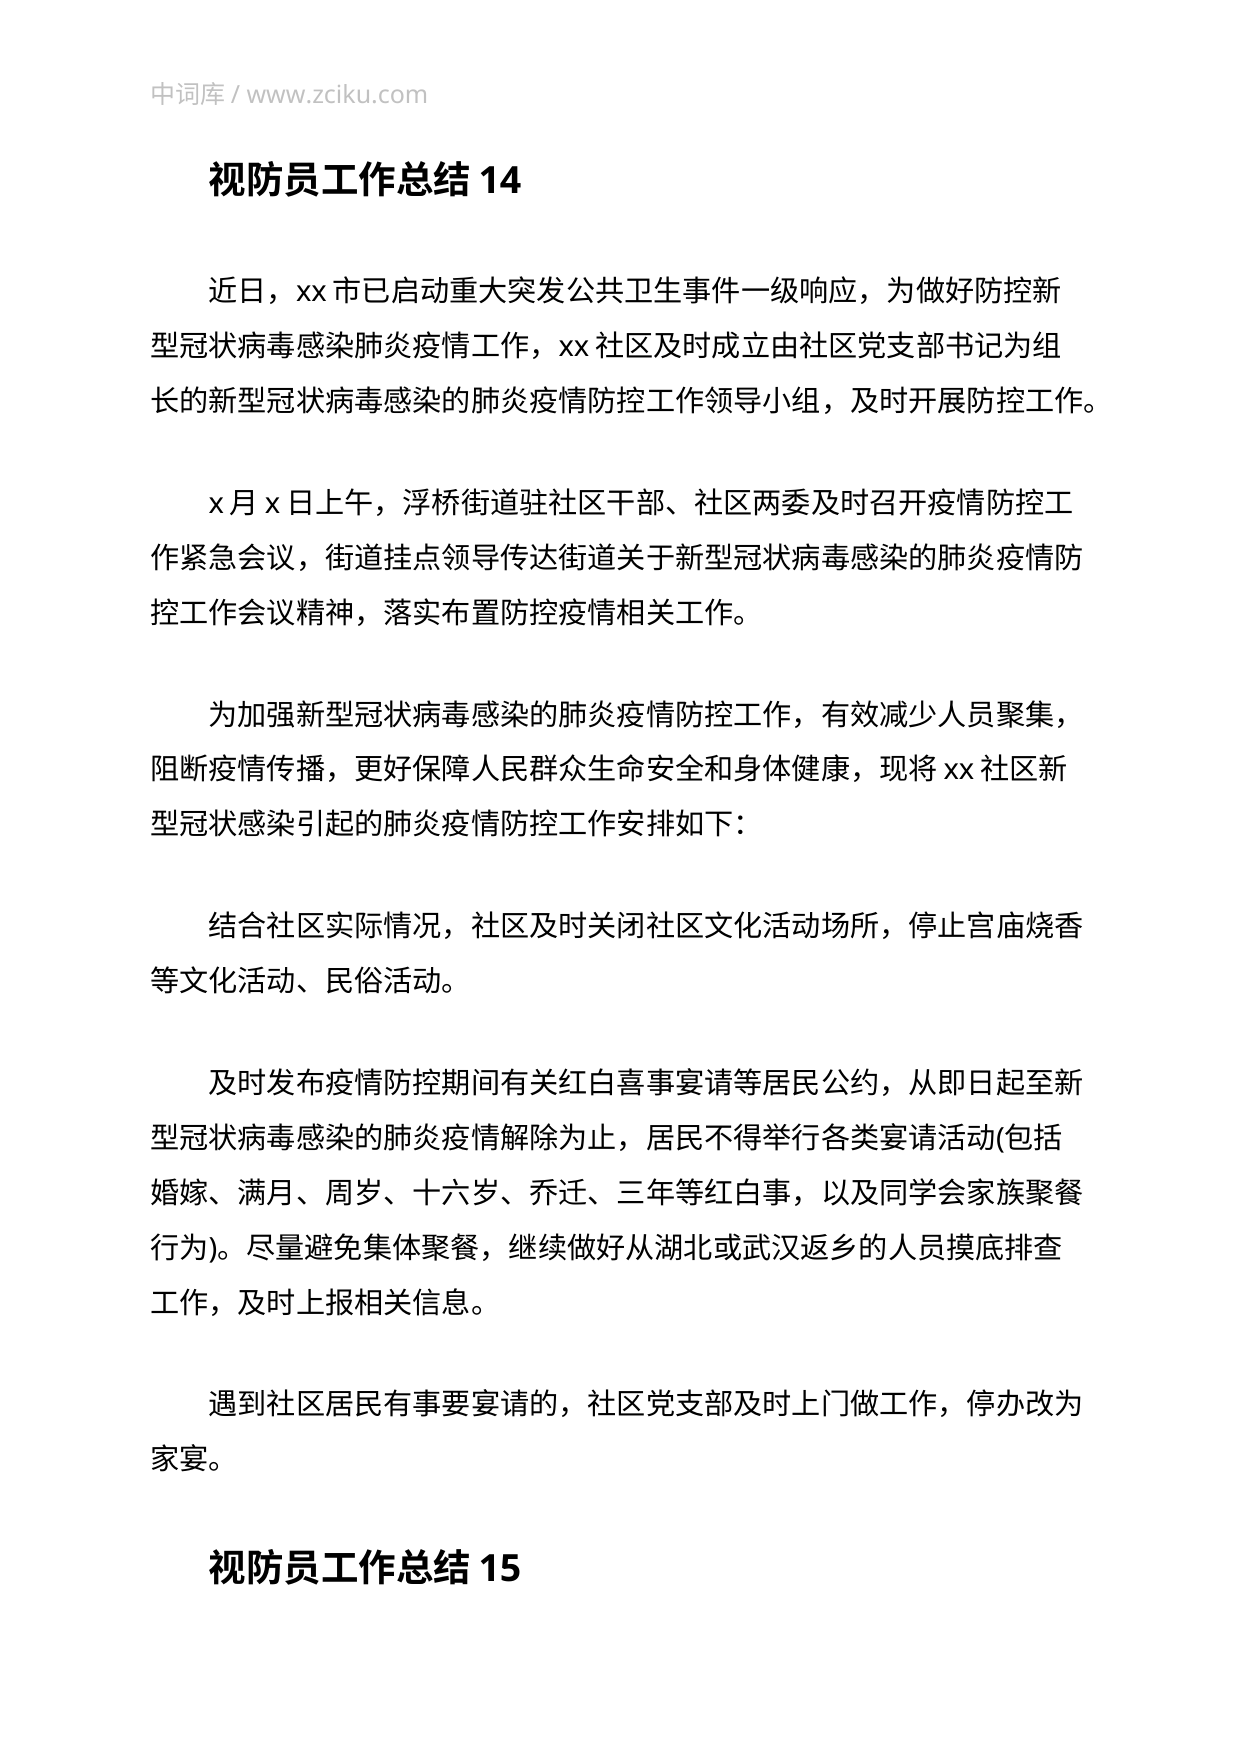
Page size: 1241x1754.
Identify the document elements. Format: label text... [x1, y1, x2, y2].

text 结合社区实际情况，社区及时关闭社区文化活动场所，停止宫庙烧香等文化活动、民俗活动。 [150, 903, 1090, 1000]
text x月x日上午，浮桥街道驻社区干部、社区两委及时召开疫情防控工作紧急会议，街道挂点领导传达街道关于新型冠状病毒感染的肺炎疫情防控工作会议精神，落实布置防控疫情相关工作。 [150, 479, 1090, 632]
text 为加强新型冠状病毒感染的肺炎疫情防控工作，有效减少人员聚集，阻断疫情传播，更好保障人民群众生命安全和身体健康，现将xx社区新型冠状感染引起的肺炎疫情防控工作安排如下： [150, 691, 1090, 843]
text 视防员工作总结14 [150, 150, 1090, 204]
text 视防员工作总结15 [150, 1538, 1090, 1592]
text 及时发布疫情防控期间有关红白喜事宴请等居民公约，从即日起至新型冠状病毒感染的肺炎疫情解除为止，居民不得举行各类宴请活动(包括婚嫁、满月、周岁、十六岁、乔迁、三年等红白事，以及同学会家族聚餐行为)。尽量避免集体聚餐，继续做好从湖北或武汉返乡的人员摸底排查工作，及时上报相关信息。 [150, 1059, 1090, 1321]
text 遇到社区居民有事要宴请的，社区党支部及时上门做工作，停办改为家宴。 [150, 1381, 1090, 1478]
text 近日，xx市已启动重大突发公共卫生事件一级响应，为做好防控新型冠状病毒感染肺炎疫情工作，xx社区及时成立由社区党支部书记为组长的新型冠状病毒感染的肺炎疫情防控工作领导小组，及时开展防控工作。 [150, 268, 1090, 420]
